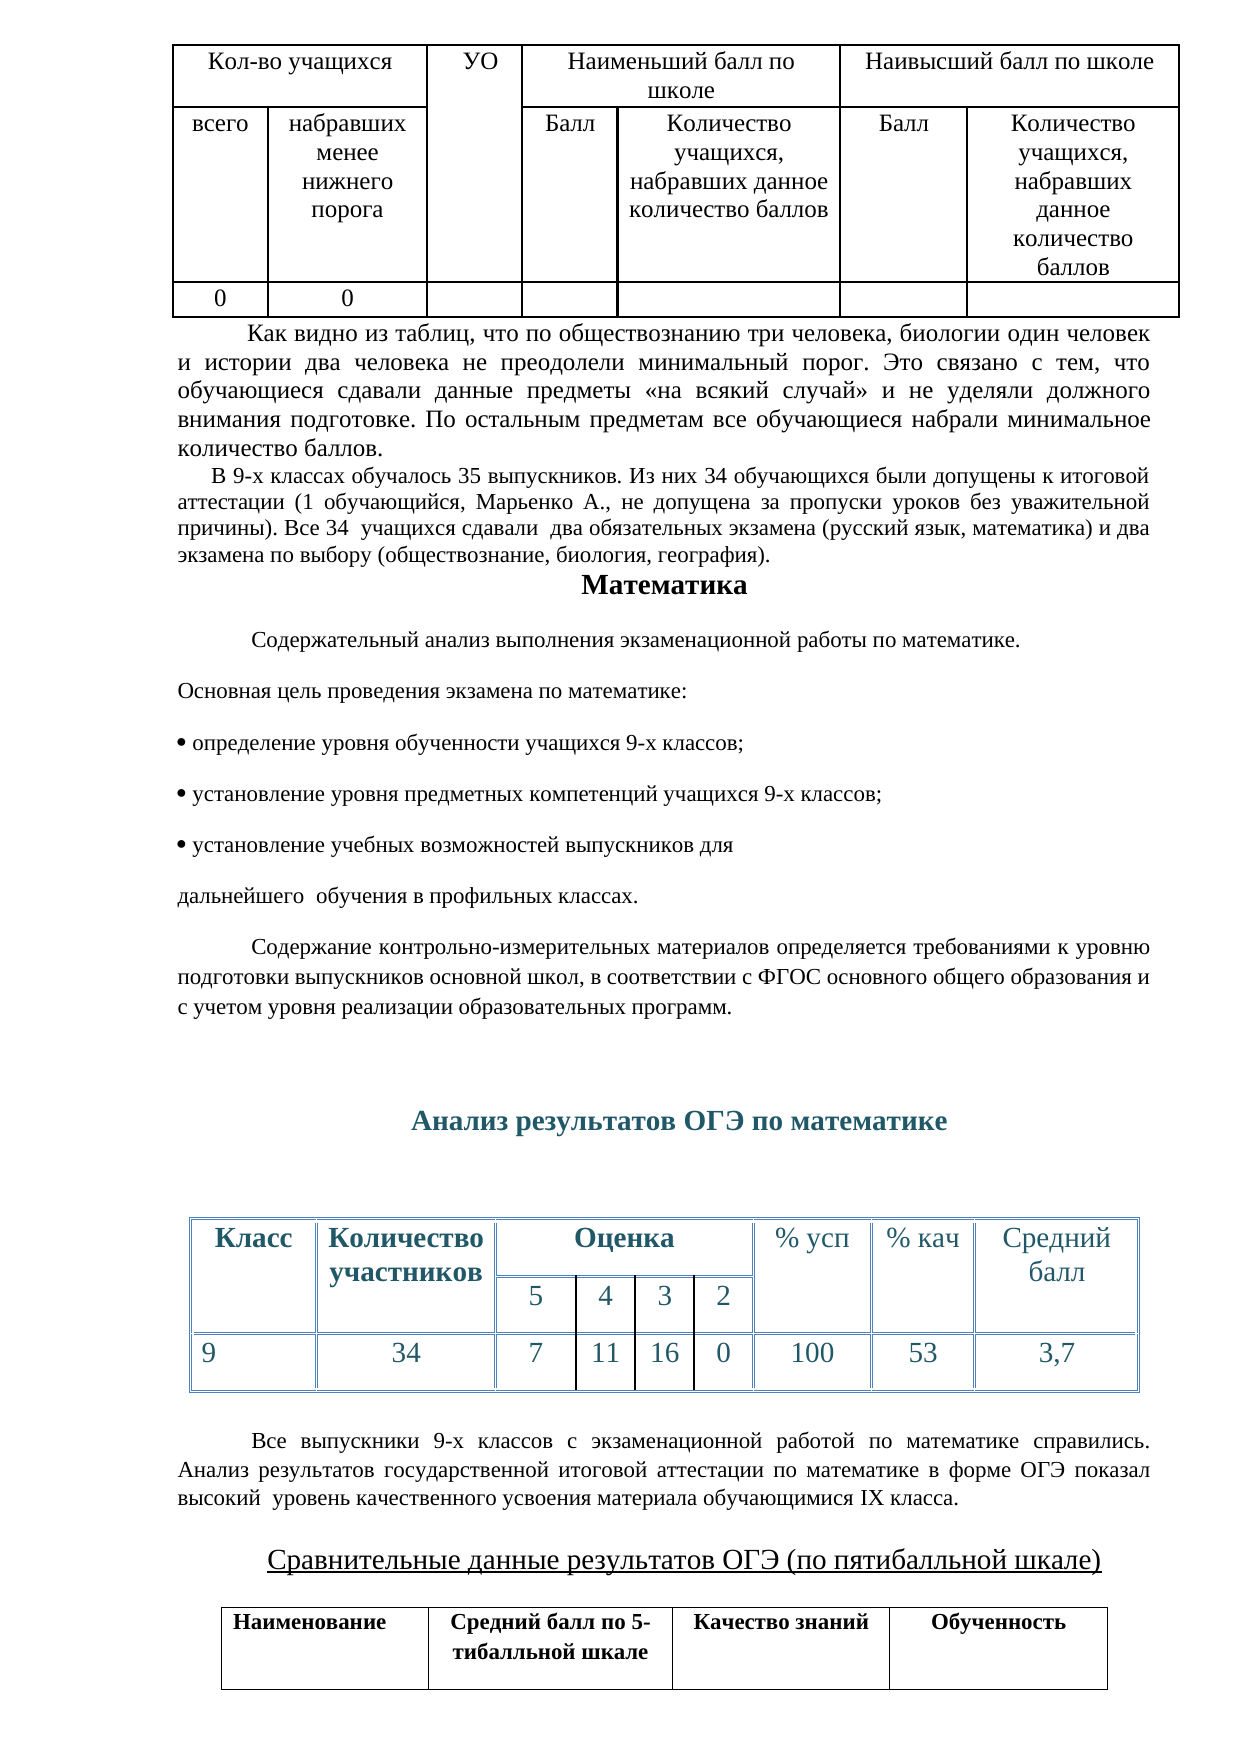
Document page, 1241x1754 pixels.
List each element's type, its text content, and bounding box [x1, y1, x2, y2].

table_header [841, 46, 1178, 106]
text Основная цель проведения экзамена по математике: [177, 677, 1152, 704]
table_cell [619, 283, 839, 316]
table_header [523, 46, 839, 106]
text Как видно из таблиц, что по обществознанию три человека, биологии один человек и истории два человека не преодолели минимальный порог. Это связано с тем, что обучающиеся сдавали данные предметы «на всякий случай» и не уделяли должного внимания подготовке. По остальным предметам все обучающиеся набрали минимальное количество баллов. [177, 318, 1152, 462]
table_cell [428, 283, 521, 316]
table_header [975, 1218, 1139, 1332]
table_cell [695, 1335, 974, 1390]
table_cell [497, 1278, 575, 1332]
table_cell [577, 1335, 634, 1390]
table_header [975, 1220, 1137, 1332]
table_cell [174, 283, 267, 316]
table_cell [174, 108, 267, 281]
text установление учебных возможностей выпускников для [177, 831, 1152, 857]
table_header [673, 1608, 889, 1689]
text Анализ результатов ОГЭ по математике [177, 1103, 1152, 1137]
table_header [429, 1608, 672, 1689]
text Сравнительные данные результатов ОГЭ (по пятибалльной шкале) [217, 1543, 1152, 1576]
text определение уровня обученности учащихся 9-х классов; [177, 728, 1152, 755]
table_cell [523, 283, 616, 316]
text В 9-х классах обучалось 35 выпускников. Из них 34 обучающихся были допущены к итоговой аттестации (1 обучающийся, Марьенко А., не допущена за пропуски уроков без уважительной причины). Все 34 учащихся сдавали два обязательных экзамена (русский язык, математика) и два экзамена по выбору (обществознание, биология, география). [177, 462, 1152, 567]
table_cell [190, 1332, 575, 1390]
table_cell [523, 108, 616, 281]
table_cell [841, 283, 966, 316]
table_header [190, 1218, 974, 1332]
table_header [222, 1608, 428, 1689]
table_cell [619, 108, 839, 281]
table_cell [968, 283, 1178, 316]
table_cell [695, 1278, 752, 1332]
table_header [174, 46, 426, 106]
text установление уровня предметных компетенций учащихся 9-х классов; [177, 779, 1152, 806]
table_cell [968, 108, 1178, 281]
text Все выпускники 9-х классов с экзаменационной работой по математике справились. Анализ результатов государственной итоговой аттестации по математике в форме ОГЭ показал высокий уровень качественного усвоения материала обучающимися IX класса. [177, 1426, 1152, 1511]
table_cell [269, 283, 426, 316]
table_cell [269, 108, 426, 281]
text Содержательный анализ выполнения экзаменационной работы по математике. [177, 626, 1152, 653]
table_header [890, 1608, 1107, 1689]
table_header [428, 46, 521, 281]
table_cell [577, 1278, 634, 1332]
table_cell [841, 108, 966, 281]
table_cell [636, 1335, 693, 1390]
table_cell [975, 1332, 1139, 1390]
text дальнейшегообучения в профильных классах. [177, 882, 1152, 908]
text Математика [177, 567, 1152, 601]
text Содержание контрольно-измерительных материалов определяется требованиями к уровню подготовки выпускников основной школ, в соответствии с ФГОС основного общего образования и с учетом уровня реализации образовательных программ. [177, 933, 1152, 1019]
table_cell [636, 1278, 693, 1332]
